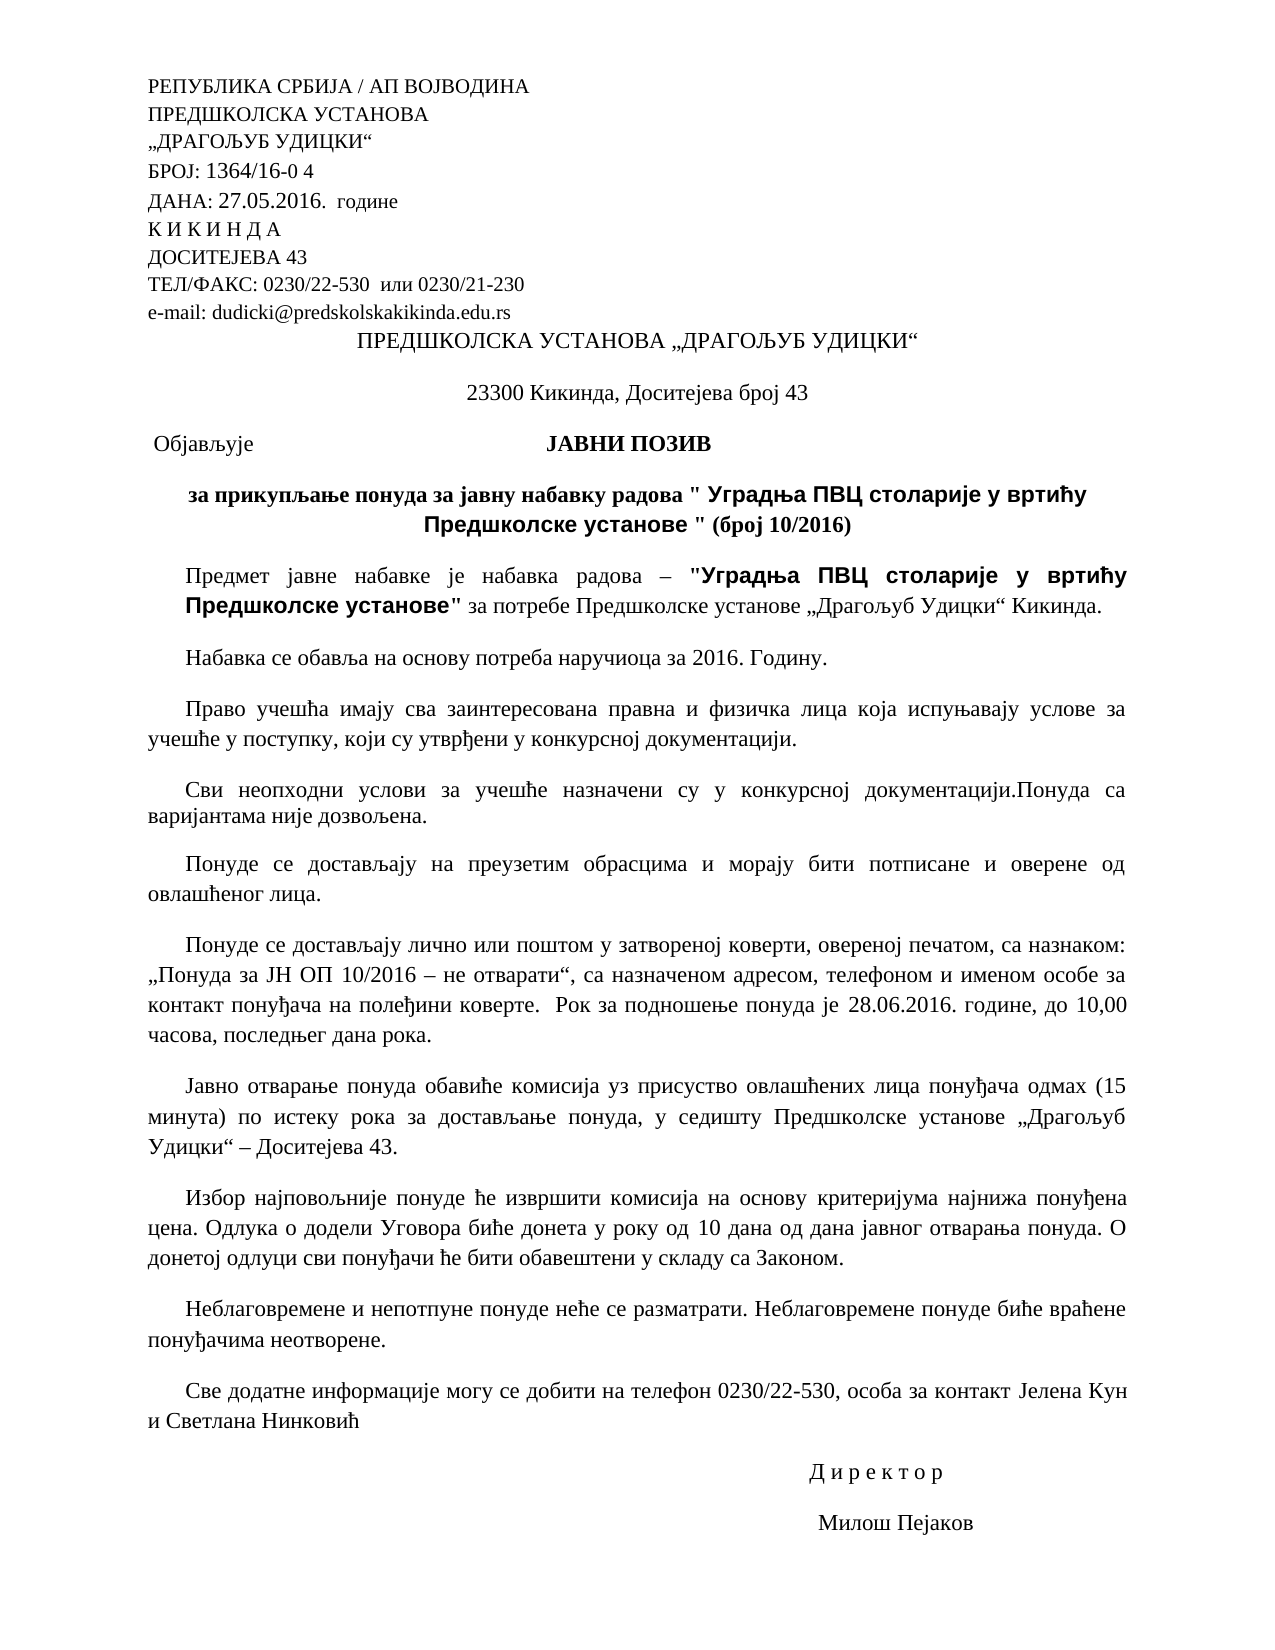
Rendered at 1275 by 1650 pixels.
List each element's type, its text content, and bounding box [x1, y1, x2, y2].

text ДАНА: 27.05.2016. године [148, 187, 1127, 213]
text „ДРАГОЉУБ УДИЦКИ“ [148, 129, 1127, 153]
text Набавка се обавља на основу потреба наручиоца за 2016. Годину. [185, 644, 1127, 670]
text 23300 Кикинда, Доситејева број 43 [148, 378, 1127, 405]
text ДОСИТЕЈЕВА 43 [148, 245, 1127, 269]
text Јавно отварање понуда обавиће комисија уз присуство овлашћених лица понуђача одмах (15 минута) по истеку рока за достављање понуда, у седишту Предшколске установе „Драгољуб Удицки“ – Доситејева 43. [148, 1072, 1127, 1159]
text Сви неопходни услови за учешће назначени су у конкурсној документацији.Понуда са варијантама није дозвољена. [148, 776, 1127, 829]
text БРОЈ: 1364/16-0 4 [148, 157, 1127, 183]
text Неблаговремене и непотпуне понуде неће се разматрати. Неблаговремене понуде биће враћене понуђачима неотворене. [148, 1295, 1127, 1352]
text Право учешћа имају сва заинтересована правна и физичка лица која испуњавају услове за учешће у поступку, који су утврђени у конкурсној документацији. [148, 695, 1127, 751]
text e-mail: dudicki@predskolskakikinda.edu.rs [148, 300, 1127, 324]
text ПРЕДШКОЛСКА УСТАНОВА „ДРАГОЉУБ УДИЦКИ“ [148, 327, 1127, 354]
text Предмет јавне набавке је набавка радова – "Уградња ПВЦ столарије у вртићу Предшколске установе" за потребе Предшколске установе „Драгољуб Удицки“ Кикинда. [185, 562, 1127, 619]
text Понуде се достављају лично или поштом у затвореној коверти, овереној печатом, са назнаком: „Понуда за ЈН ОП 10/2016 – не отварати“, са назначеном адресом, телефоном и именом особе за контакт понуђача на полеђини коверте. Рок за подношење понуда је 28.06.2016. године, до 10,00 часова, последњег дана рока. [148, 931, 1127, 1048]
text К И К И Н Д А [148, 217, 1127, 241]
text Избор најповољније понуде ће извршити комисија на основу критеријума најнижа понуђена цена. Одлука о додели Уговора биће донета у року од 10 дана од дана јавног отварања понуда. О донетој одлуци сви понуђачи ће бити обавештени у складу са Законом. [148, 1184, 1127, 1271]
text Објављује ЈАВНИ ПОЗИВ [148, 429, 1127, 456]
text за прикупљање понуда за јавну набавку радова " Уградња ПВЦ столарије у вртићу Предшколске установе " (број 10/2016) [148, 481, 1127, 537]
text Све додатне информације могу се добити на телефон 0230/22-530, особа за контакт Jeлена Кун и Светлана Нинковић [148, 1377, 1127, 1433]
text ТЕЛ/ФАКС: 0230/22-530 или 0230/21-230 [148, 272, 1127, 296]
text Милош Пејаков [148, 1509, 1127, 1535]
text Понуде се достављају на преузетим обрасцима и морају бити потписане и оверене од овлашћеног лица. [148, 849, 1127, 906]
text ПРЕДШКОЛСКА УСТАНОВА [148, 101, 1127, 126]
text РЕПУБЛИКА СРБИЈА / АП ВОЈВОДИНА [148, 74, 1127, 98]
text Д и р е к т о р [148, 1458, 1127, 1484]
